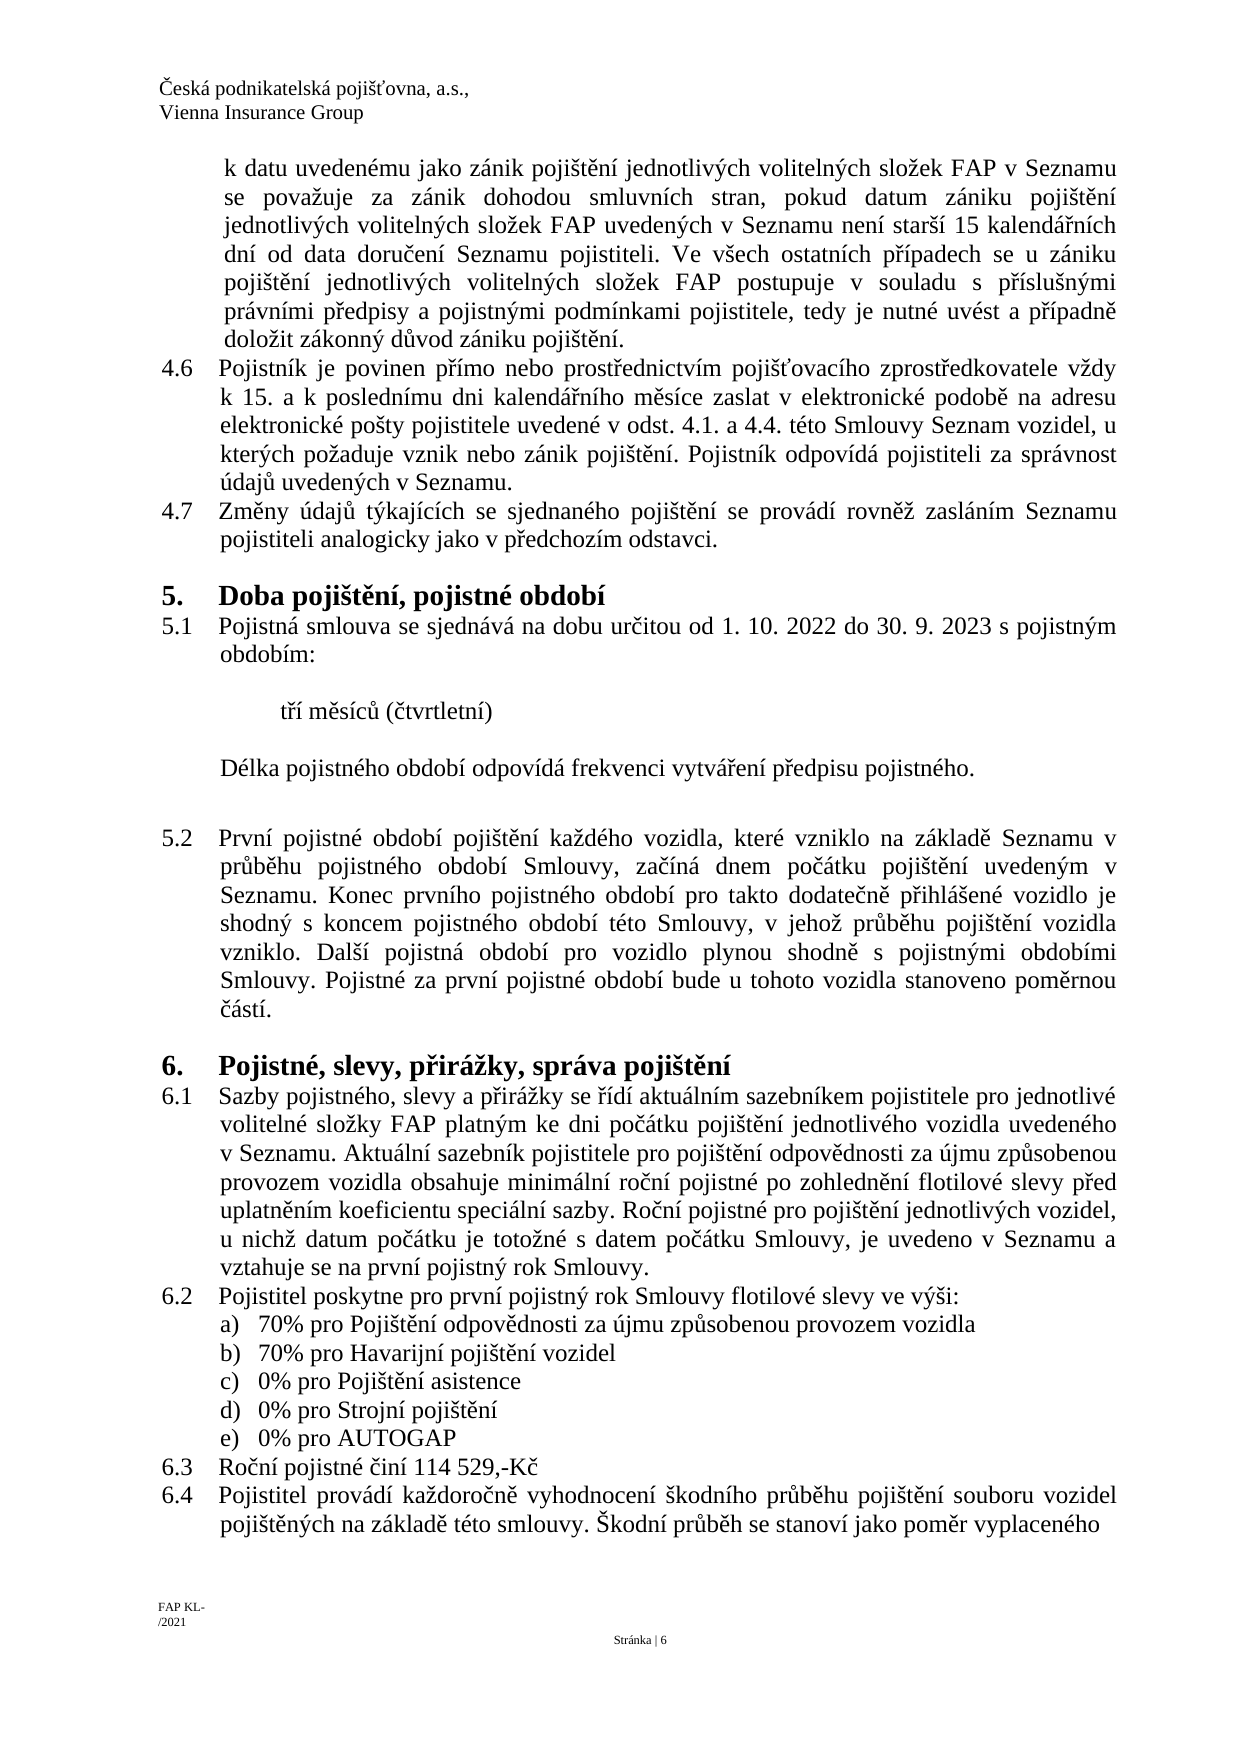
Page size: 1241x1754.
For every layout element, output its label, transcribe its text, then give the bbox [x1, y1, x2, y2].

title Vienna Insurance Group [159, 100, 474, 124]
list Pojistná smlouva se sjednává na dobu určitou od 1. 10. 2022 do 30. 9. 2023 s pojistným obdobím: [161, 612, 1117, 668]
list Sazby pojistného, slevy a přirážky se řídí aktuálním sazebníkem pojistitele pro jednotlivé volitelné složky FAP platným ke dni počátku pojištění jednotlivého vozidla uvedeného v Seznamu. Aktuální sazebník pojistitele pro pojištění odpovědnosti za újmu způsobenou provozem vozidla obsahuje minimální roční pojistné po zohlednění flotilové slevy před uplatněním koeficientu speciální sazby. Roční pojistné pro pojištění jednotlivých vozidel, u nichž datum počátku je totožné s datem počátku Smlouvy, je uvedeno v Seznamu a vztahuje se na první pojistný rok Smlouvy. [161, 1081, 1117, 1281]
text k datu uvedenému jako zánik pojištění jednotlivých volitelných složek FAP v Seznamu se považuje za zánik dohodou smluvních stran, pokud datum zániku pojištění jednotlivých volitelných složek FAP uvedených v Seznamu není starší 15 kalendářních dní od data doručení Seznamu pojistiteli. Ve všech ostatních případech se u zániku pojištění jednotlivých volitelných složek FAP postupuje v souladu s příslušnými právními předpisy a pojistnými podmínkami pojistitele, tedy je nutné uvést a případně doložit zákonný důvod zániku pojištění. [224, 154, 1117, 354]
list 0% pro Pojištění asistence [220, 1367, 1117, 1395]
title /2021 [158, 1615, 667, 1629]
title FAP KL- [158, 1600, 667, 1615]
list 70% pro Havarijní pojištění vozidel [220, 1338, 1117, 1367]
title Stránka | 6 [158, 1633, 667, 1647]
list Roční pojistné činí 114 529,-Kč [161, 1452, 1117, 1481]
list Pojistník je povinen přímo nebo prostřednictvím pojišťovacího zprostředkovatele vždy k 15. a k poslednímu dni kalendářního měsíce zaslat v elektronické podobě na adresu elektronické pošty pojistitele uvedené v odst. 4.1. a 4.4. této Smlouvy Seznam vozidel, u kterých požaduje vznik nebo zánik pojištění. Pojistník odpovídá pojistiteli za správnost údajů uvedených v Seznamu. [161, 354, 1117, 496]
list Pojistitel provádí každoročně vyhodnocení škodního průběhu pojištění souboru vozidel pojištěných na základě této smlouvy. Škodní průběh se stanoví jako poměr vyplaceného [161, 1481, 1117, 1538]
list První pojistné období pojištění každého vozidla, které vzniklo na základě Seznamu v průběhu pojistného období Smlouvy, začíná dnem počátku pojištění uvedeným v Seznamu. Konec prvního pojistného období pro takto dodatečně přihlášené vozidlo je shodný s koncem pojistného období této Smlouvy, v jehož průběhu pojištění vozidla vzniklo. Další pojistná období pro vozidlo plynou shodně s pojistnými obdobími Smlouvy. Pojistné za první pojistné období bude u tohoto vozidla stanoveno poměrnou částí. [161, 823, 1117, 1023]
title Česká podnikatelská pojišťovna, a.s., [159, 76, 474, 100]
list Změny údajů týkajících se sjednaného pojištění se provádí rovněž zasláním Seznamu pojistiteli analogicky jako v předchozím odstavci. [161, 496, 1117, 553]
subtitle Pojistné, slevy, přirážky, správa pojištění [161, 1049, 1117, 1081]
list 0% pro Strojní pojištění [220, 1395, 1117, 1424]
text Délka pojistného období odpovídá frekvenci vytváření předpisu pojistného. [220, 754, 1117, 782]
list 0% pro AUTOGAP [220, 1424, 1117, 1452]
list Pojistitel poskytne pro první pojistný rok Smlouvy flotilové slevy ve výši: [161, 1281, 1117, 1310]
list 70% pro Pojištění odpovědnosti za újmu způsobenou provozem vozidla [220, 1310, 1117, 1338]
text tří měsíců (čtvrtletní) [280, 698, 1117, 725]
subtitle Doba pojištění, pojistné období [161, 579, 1117, 612]
